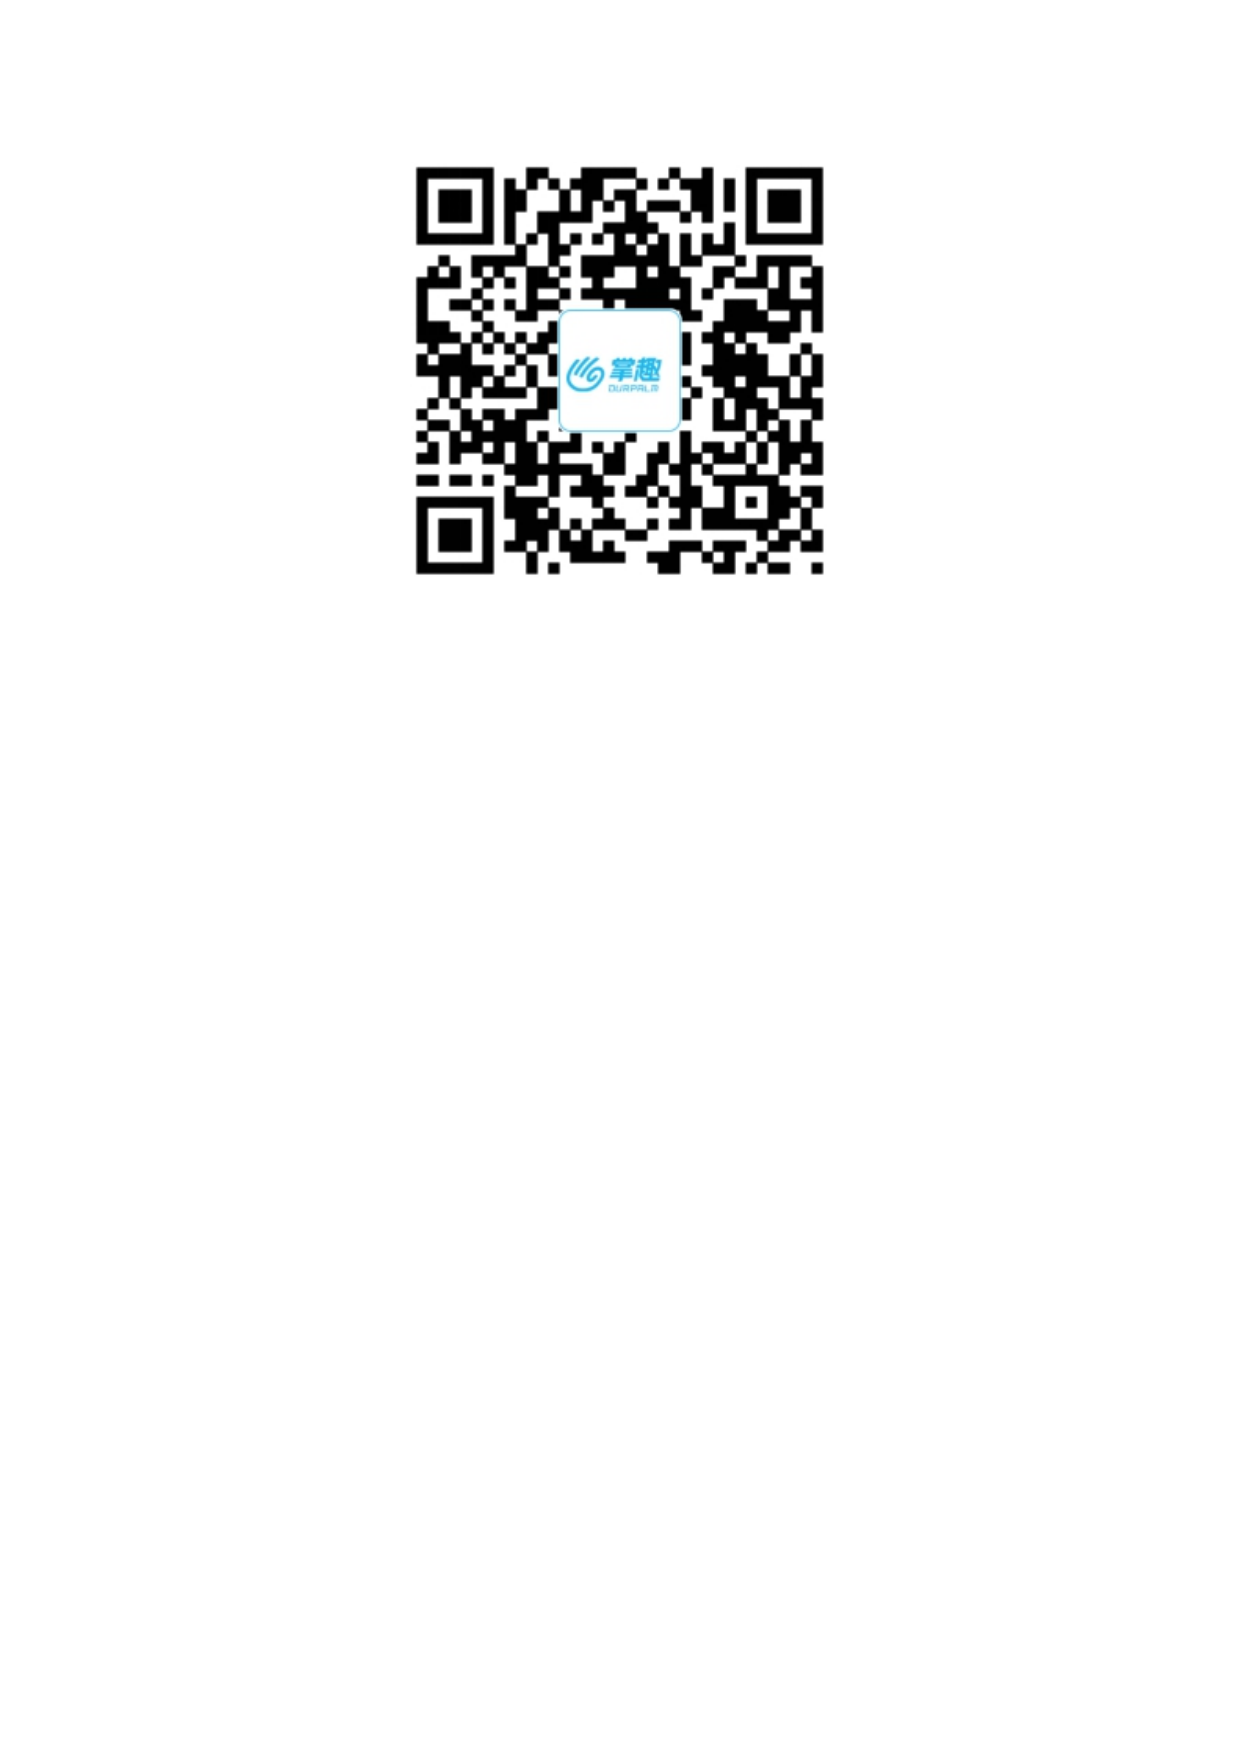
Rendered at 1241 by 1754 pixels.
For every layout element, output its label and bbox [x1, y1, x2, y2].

picture [410, 162, 830, 581]
